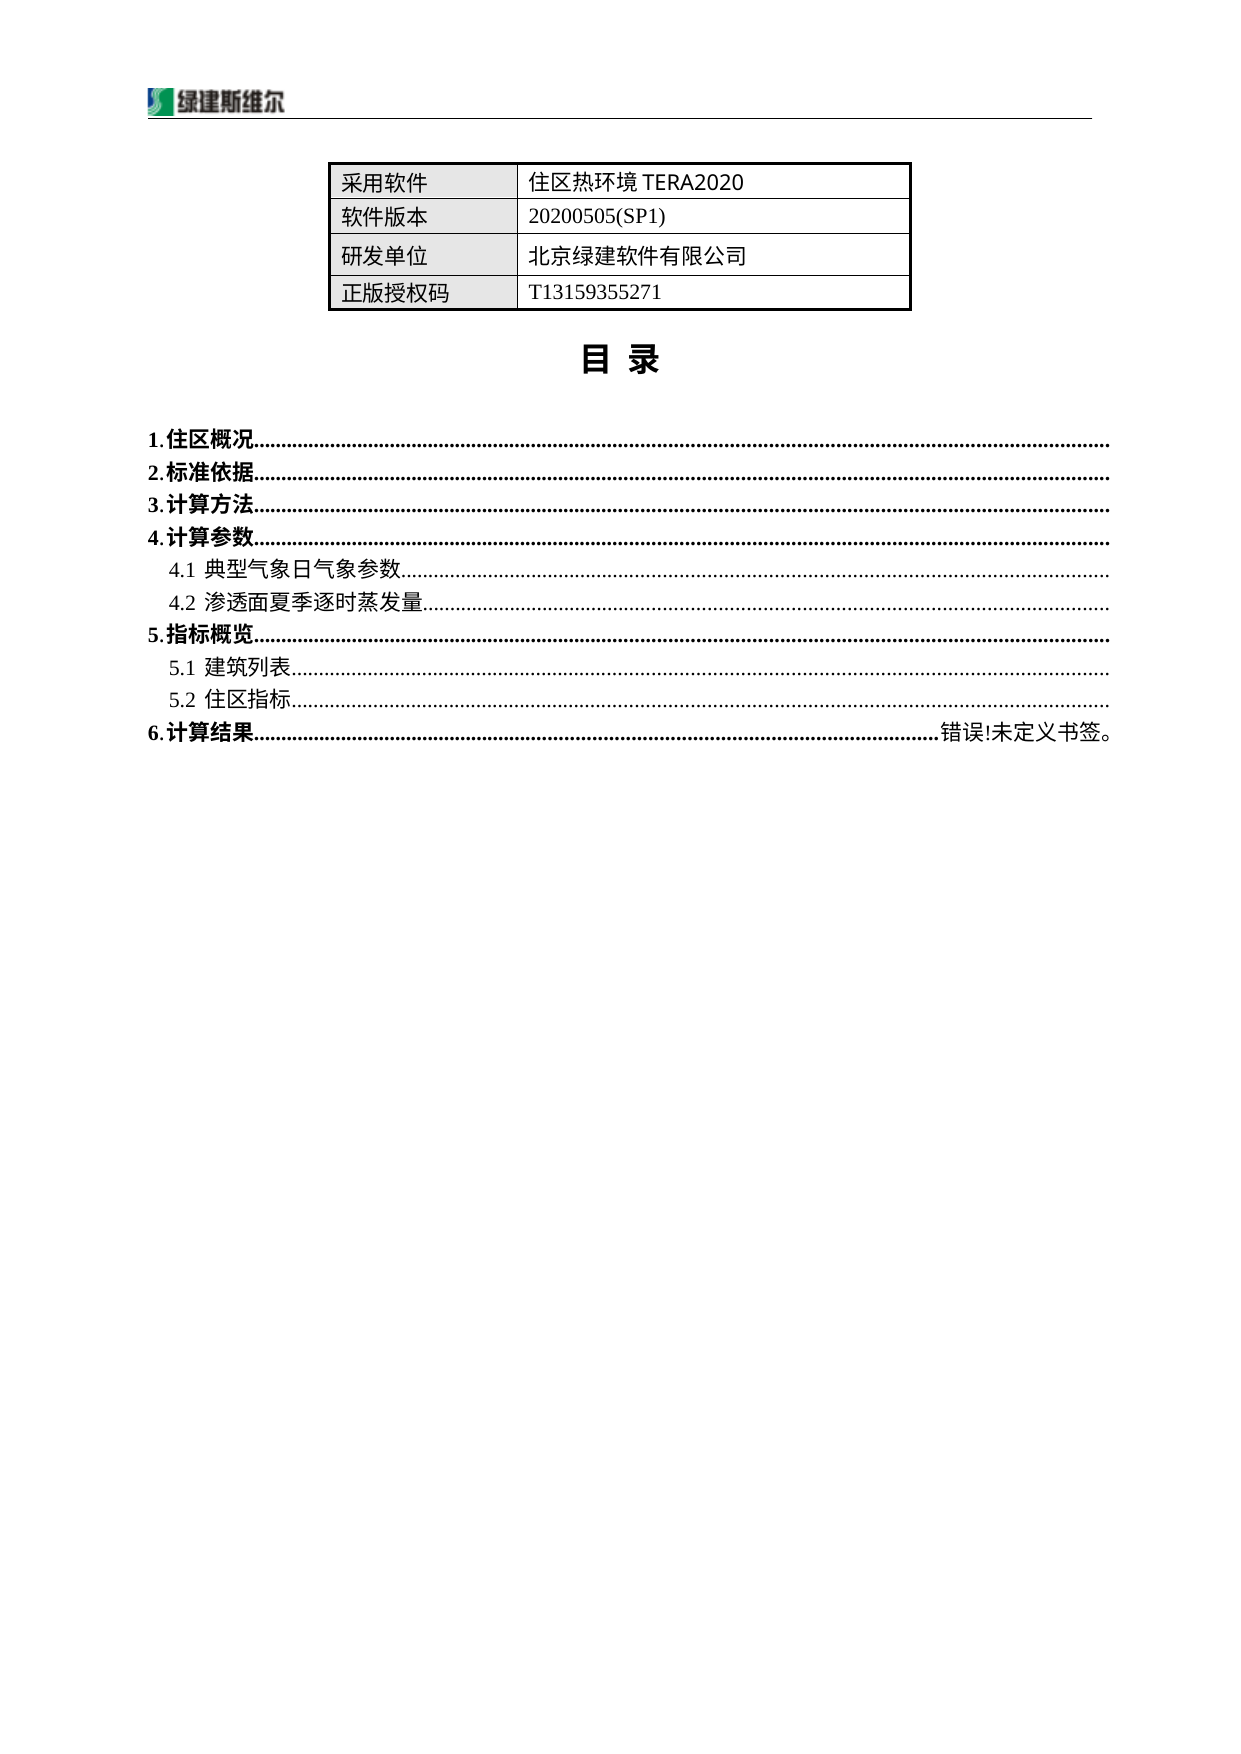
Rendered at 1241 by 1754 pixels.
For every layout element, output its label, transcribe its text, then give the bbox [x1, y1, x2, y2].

text 5 指标概览 4 [148, 617, 1092, 649]
text 6 计算结果 错误!未定义书签。 [148, 714, 1092, 747]
table_header 住区热环境TERA2020 [518, 165, 909, 197]
text 2 标准依据 3 [148, 454, 1092, 487]
picture [147, 88, 288, 116]
text 4.1 典型气象日气象参数 4 [168, 552, 1092, 584]
table_cell 北京绿建软件有限公司 [518, 234, 909, 275]
text 5.2 住区指标 4 [168, 682, 1092, 714]
table_cell 软件版本 [331, 199, 517, 233]
text 3 计算方法 4 [148, 487, 1092, 519]
text 1 住区概况 3 [148, 422, 1092, 454]
table_cell 20200505(SP1) [518, 199, 909, 233]
table_cell 正版授权码 [331, 276, 517, 308]
text 4 计算参数 4 [148, 519, 1092, 552]
table_header 采用软件 [331, 165, 517, 197]
text 5.1 建筑列表 4 [168, 649, 1092, 682]
table_cell 研发单位 [331, 234, 517, 275]
text 4.2 渗透面夏季逐时蒸发量 4 [168, 584, 1092, 617]
table_cell T13159355271 [518, 276, 909, 308]
text 目 录 [148, 162, 1092, 389]
